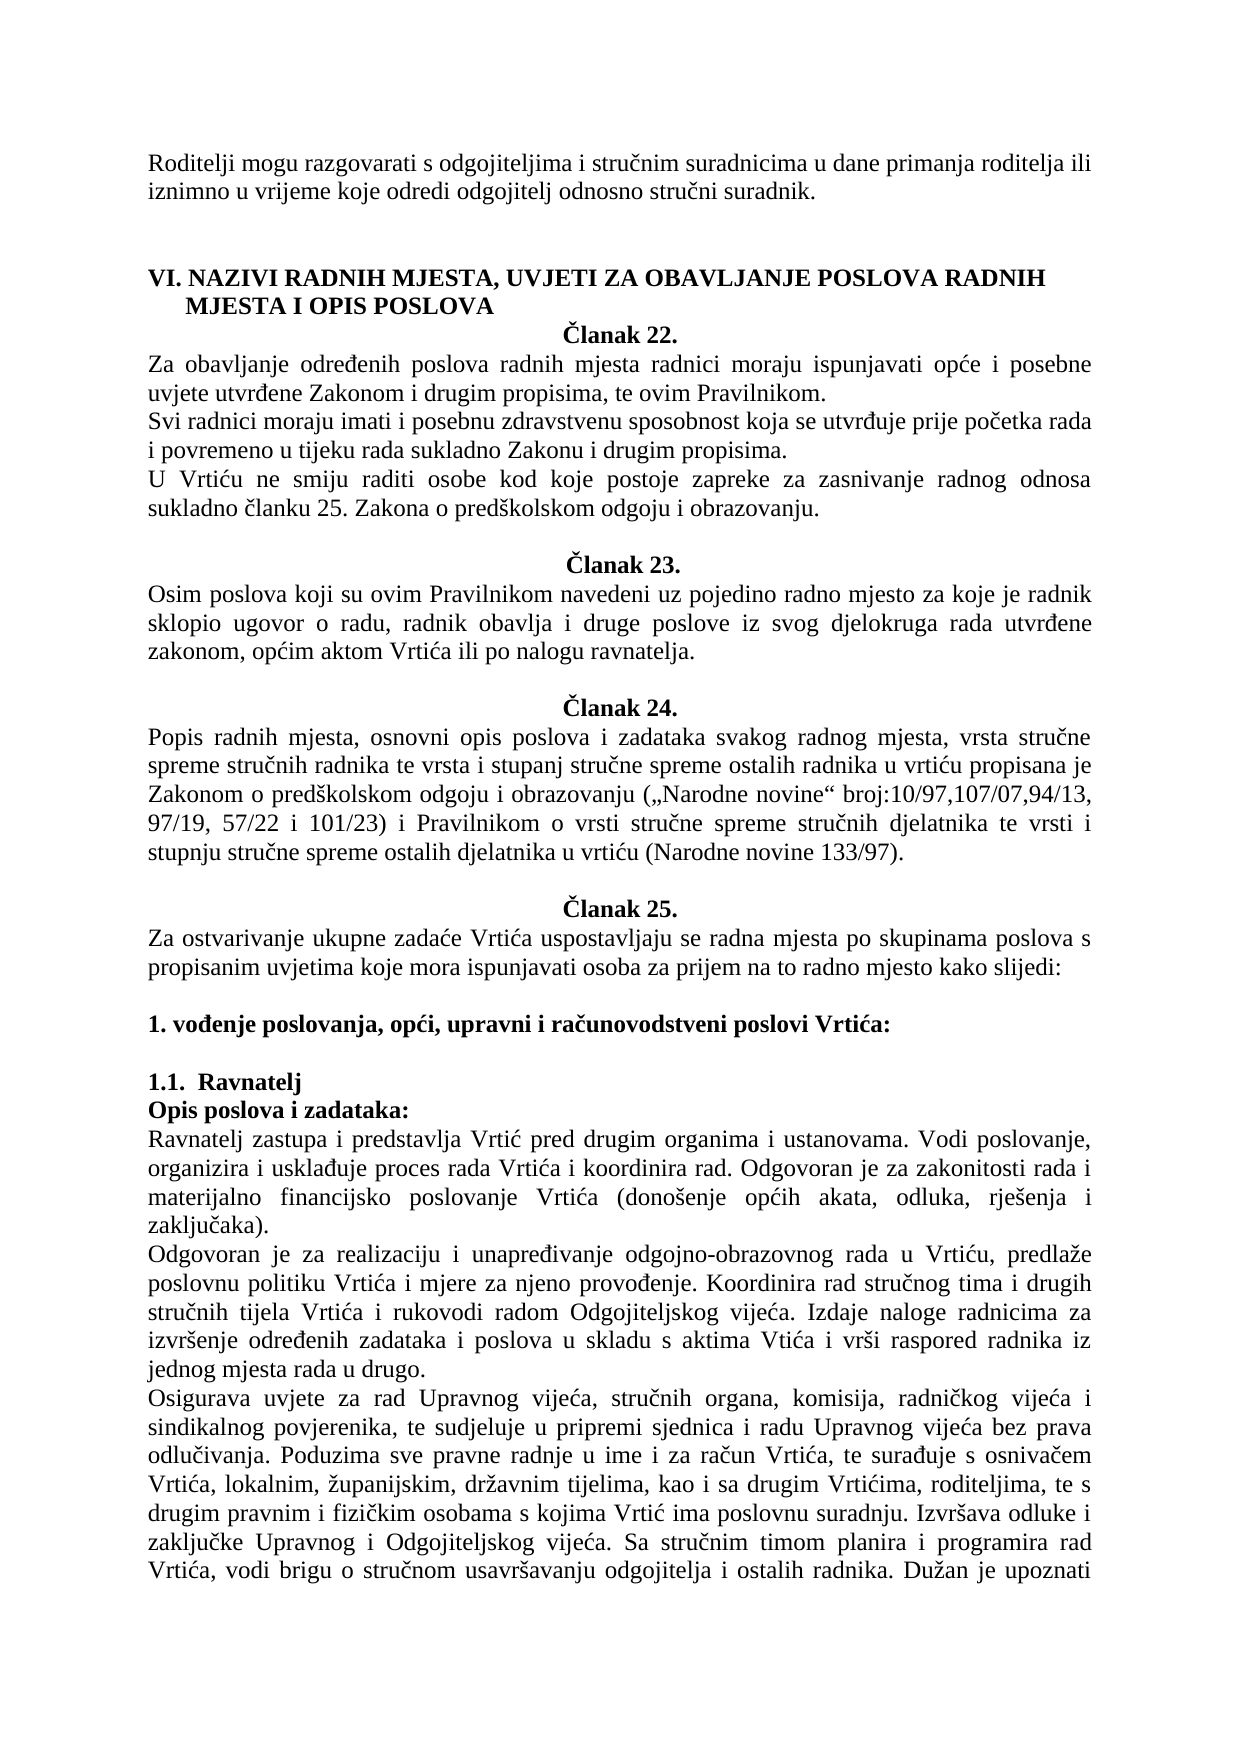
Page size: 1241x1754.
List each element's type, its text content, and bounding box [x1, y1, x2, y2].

text Članak 25. [148, 894, 1093, 923]
text Članak 24. [148, 693, 1093, 722]
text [148, 1383, 1093, 1584]
text Za ostvarivanje ukupne zadaće Vrtića uspostavljaju se radna mjesta po skupinama poslova s propisanim uvjetima koje mora ispunjavati osoba za prijem na to radno mjesto kako slijedi: [148, 923, 1093, 981]
text MJESTA I OPIS POSLOVA [148, 291, 1093, 320]
text Ravnatelj zastupa i predstavlja Vrtić pred drugim organima i ustanovama. Vodi poslovanje, organizira i usklađuje proces rada Vrtića i koordinira rad. Odgovoran je za zakonitosti rada i materijalno financijsko poslovanje Vrtića (donošenje općih akata, odluka, rješenja i zaključaka). [148, 1124, 1093, 1239]
text Popis radnih mjesta, osnovni opis poslova i zadataka svakog radnog mjesta, vrsta stručne spreme stručnih radnika te vrsta i stupanj stručne spreme ostalih radnika u vrtiću propisana je Zakonom o predškolskom odgoju i obrazovanju („Narodne novine“ broj:10/97,107/07,94/13, 97/19, 57/22 i 101/23) i Pravilnikom o vrsti stručne spreme stručnih djelatnika te vrsti i stupnju stručne spreme ostalih djelatnika u vrtiću (Narodne novine 133/97). [148, 722, 1093, 866]
text Odgovoran je za realizaciju i unapređivanje odgojno-obrazovnog rada u Vrtiću, predlaže poslovnu politiku Vrtića i mjere za njeno provođenje. Koordinira rad stručnog tima i drugih stručnih tijela Vrtića i rukovodi radom Odgojiteljskog vijeća. Izdaje naloge radnicima za izvršenje određenih zadataka i poslova u skladu s aktima Vtića i vrši raspored radnika iz jednog mjesta rada u drugo. [148, 1239, 1093, 1383]
text Osim poslova koji su ovim Pravilnikom navedeni uz pojedino radno mjesto za koje je radnik sklopio ugovor o radu, radnik obavlja i druge poslove iz svog djelokruga rada utvrđene zakonom, općim aktom Vrtića ili po nalogu ravnatelja. [148, 579, 1093, 665]
list Ravnatelj [148, 1067, 1093, 1096]
text Članak 23. [148, 550, 1093, 579]
text VI. NAZIVI RADNIH MJESTA, UVJETI ZA OBAVLJANJE POSLOVA RADNIH [148, 263, 1093, 291]
text Članak 22. [148, 320, 1093, 349]
text Svi radnici moraju imati i posebnu zdravstvenu sposobnost koja se utvrđuje prije početka rada i povremeno u tijeku rada sukladno Zakonu i drugim propisima. [148, 406, 1093, 464]
text Opis poslova i zadataka: [148, 1096, 1093, 1124]
text U Vrtiću ne smiju raditi osobe kod koje postoje zapreke za zasnivanje radnog odnosa sukladno članku 25. Zakona o predškolskom odgoju i obrazovanju. [148, 464, 1093, 521]
text Za obavljanje određenih poslova radnih mjesta radnici moraju ispunjavati opće i posebne uvjete utvrđene Zakonom i drugim propisima, te ovim Pravilnikom. [148, 349, 1093, 406]
text Roditelji mogu razgovarati s odgojiteljima i stručnim suradnicima u dane primanja roditelja ili iznimno u vrijeme koje odredi odgojitelj odnosno stručni suradnik. [148, 148, 1093, 205]
text 1. vođenje poslovanja, opći, upravni i računovodstveni poslovi Vrtića: [148, 1009, 1093, 1038]
